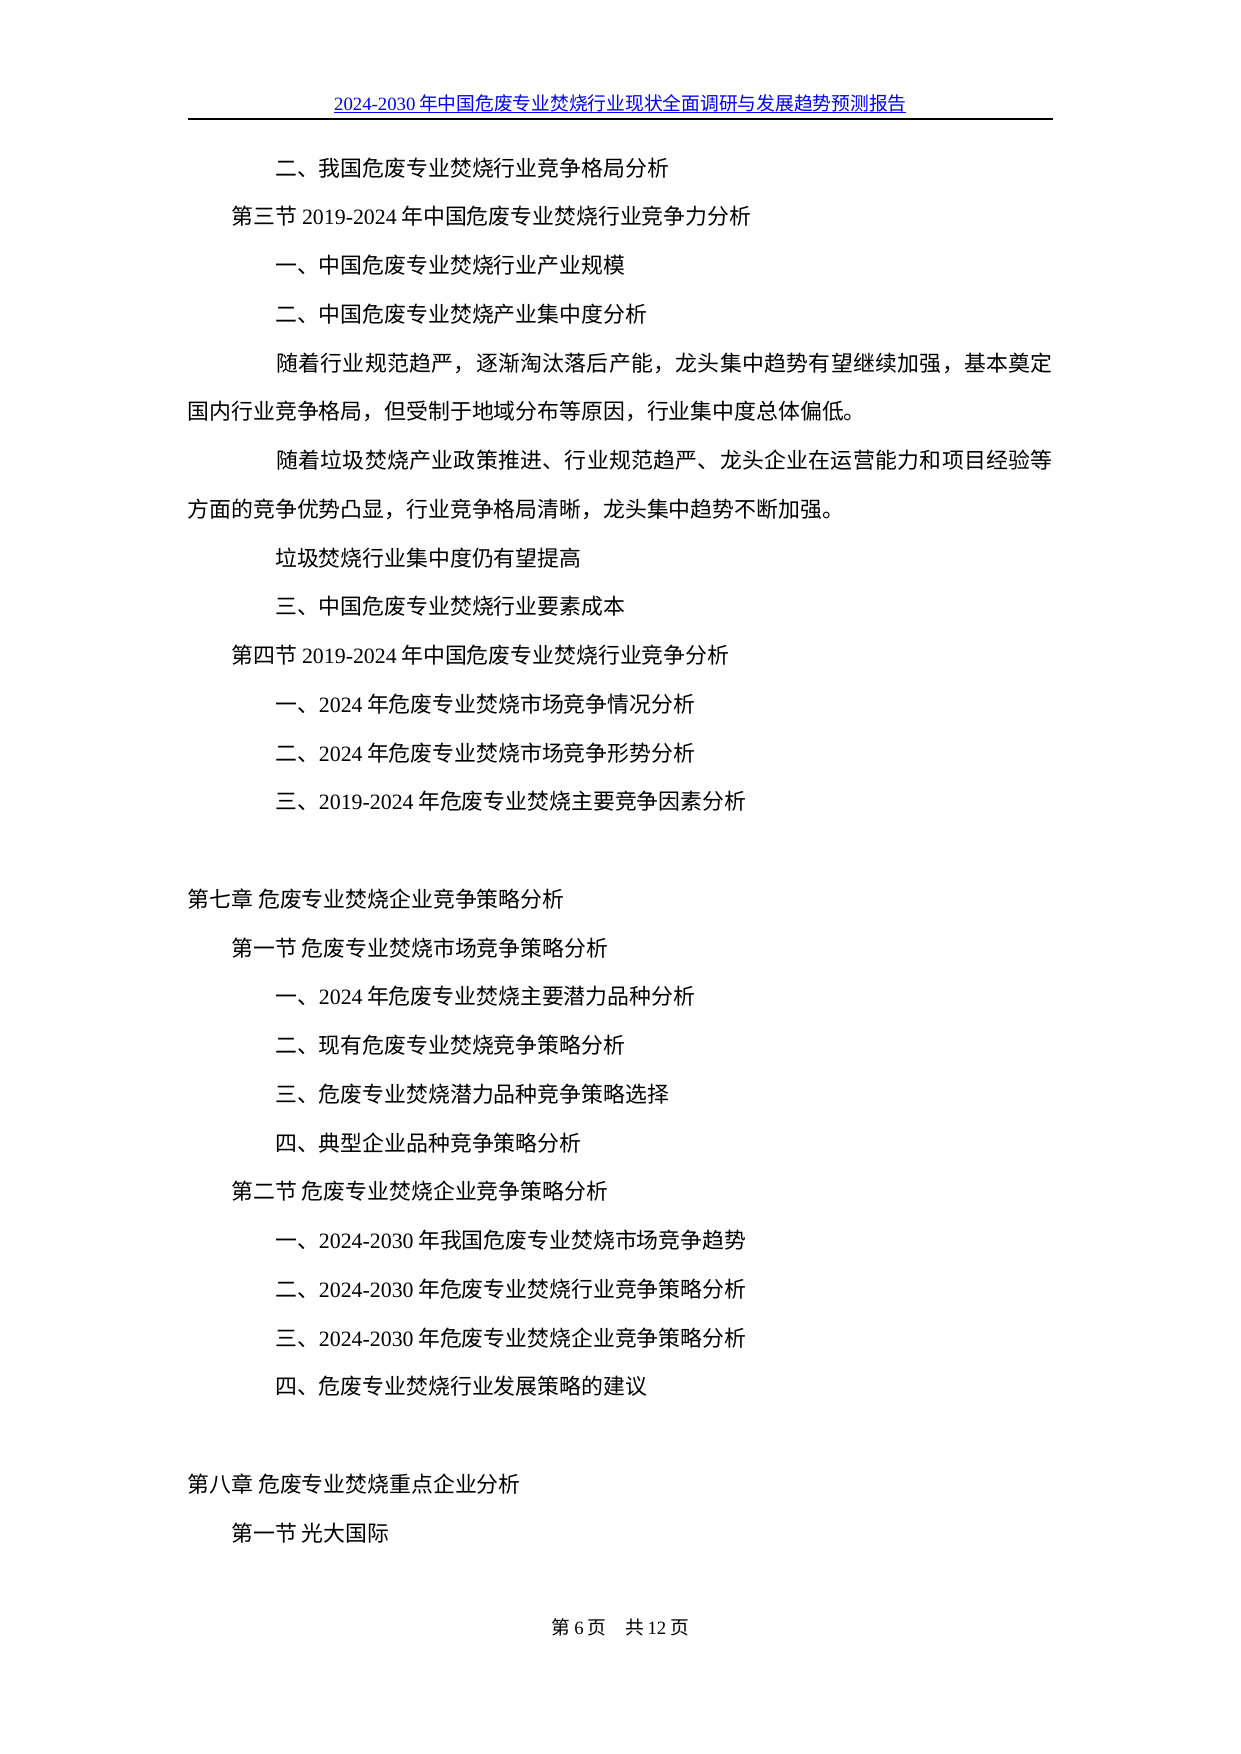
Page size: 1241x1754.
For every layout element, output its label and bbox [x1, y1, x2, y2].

text [187, 150, 1053, 1548]
